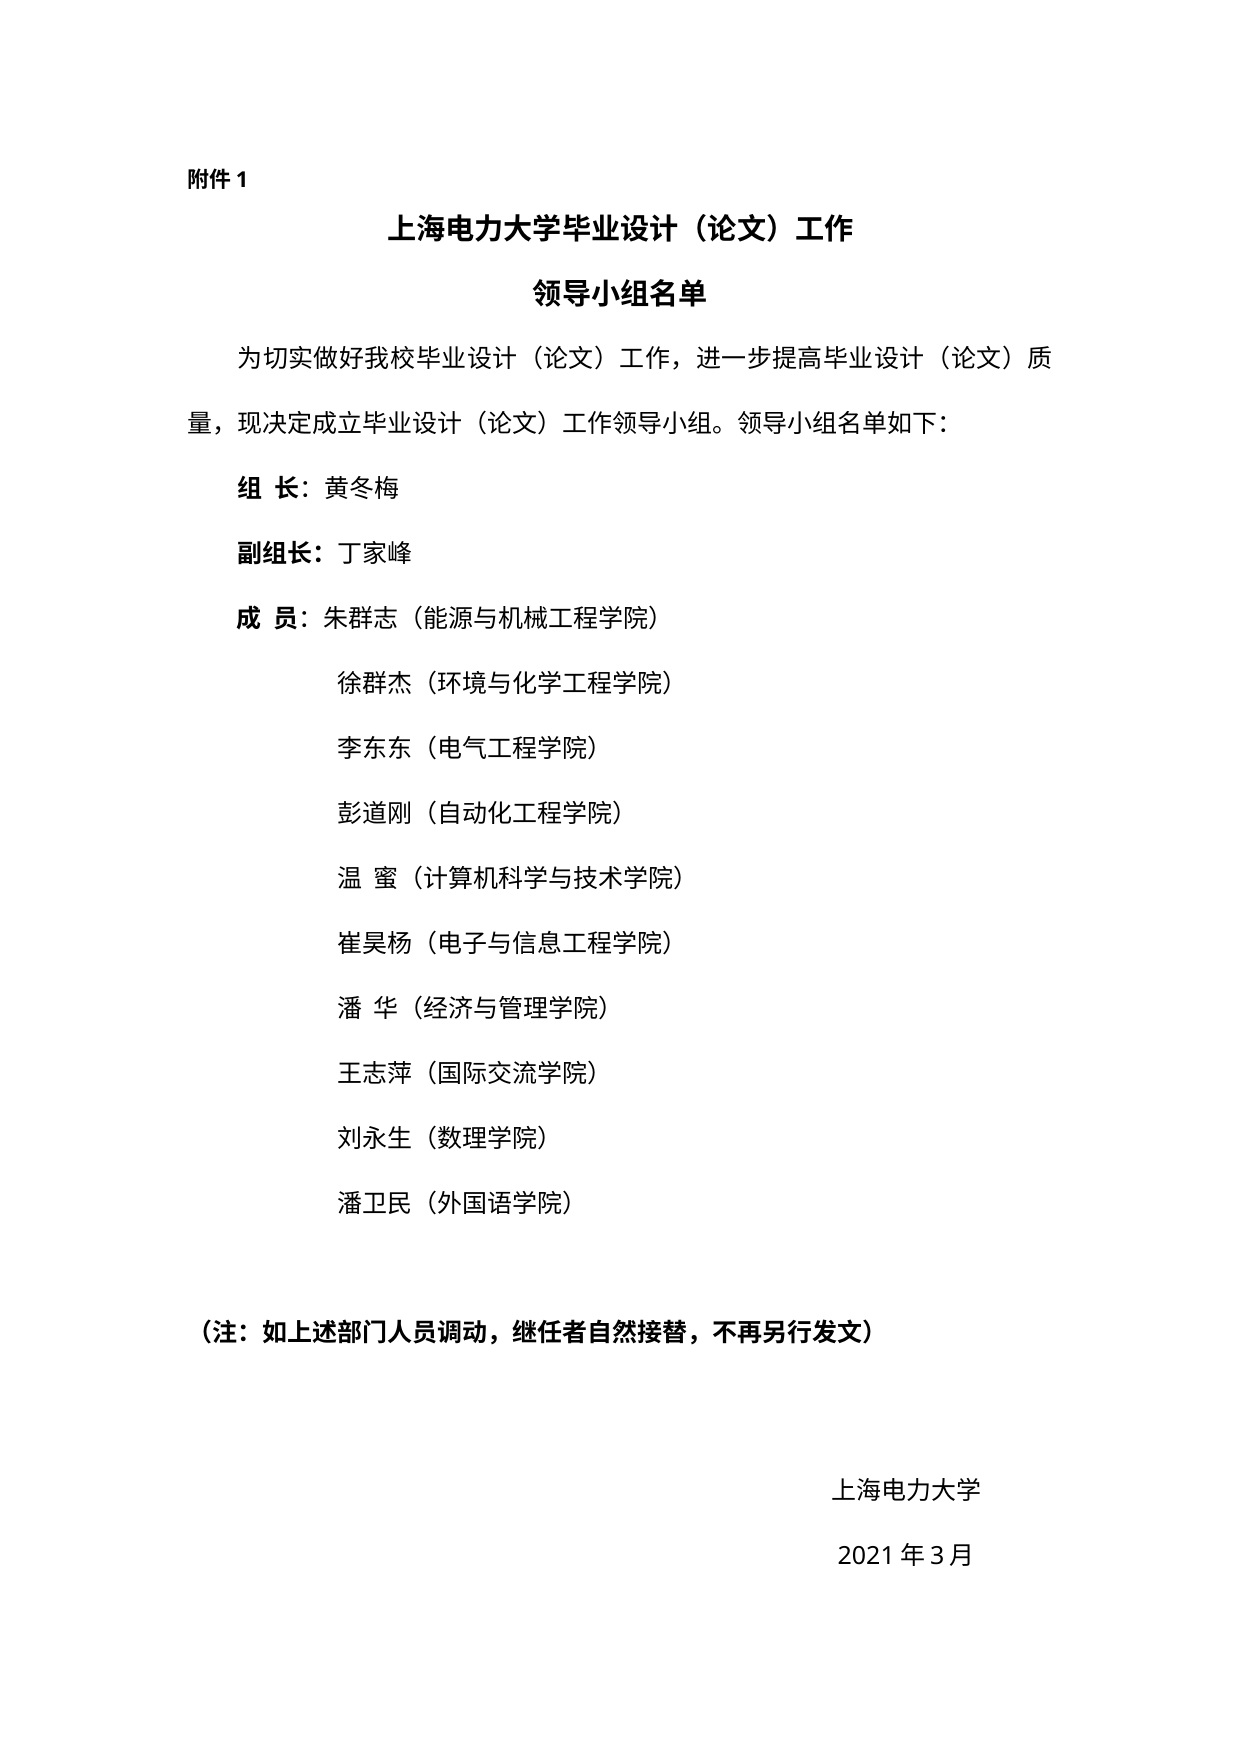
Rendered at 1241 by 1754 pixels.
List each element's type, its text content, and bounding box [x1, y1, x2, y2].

text 崔昊杨（电子与信息工程学院） [187, 909, 1053, 974]
text 温 蜜（计算机科学与技术学院） [187, 844, 1053, 909]
text 附件1 [187, 162, 1053, 194]
text 徐群杰（环境与化学工程学院） [187, 649, 1053, 714]
text 彭道刚（自动化工程学院） [187, 779, 1053, 844]
text 成 员：朱群志（能源与机械工程学院） [187, 584, 1053, 649]
text 刘永生（数理学院） [187, 1104, 1053, 1169]
text 2021年3月 [187, 1521, 1053, 1586]
text 领导小组名单 [187, 259, 1053, 324]
text 李东东（电气工程学院） [187, 714, 1053, 779]
text 为切实做好我校毕业设计（论文）工作，进一步提高毕业设计（论文）质量，现决定成立毕业设计（论文）工作领导小组。领导小组名单如下： [187, 324, 1053, 454]
text （注：如上述部门人员调动，继任者自然接替，不再另行发文） [187, 1299, 1053, 1352]
text 潘卫民（外国语学院） [187, 1169, 1053, 1234]
text 潘 华（经济与管理学院） [187, 974, 1053, 1039]
text 王志萍（国际交流学院） [187, 1039, 1053, 1104]
text 上海电力大学 [187, 1456, 1053, 1521]
text 上海电力大学毕业设计（论文）工作 [187, 194, 1053, 259]
text 组 长：黄冬梅 [187, 454, 1053, 519]
text 副组长：丁家峰 [187, 519, 1053, 584]
